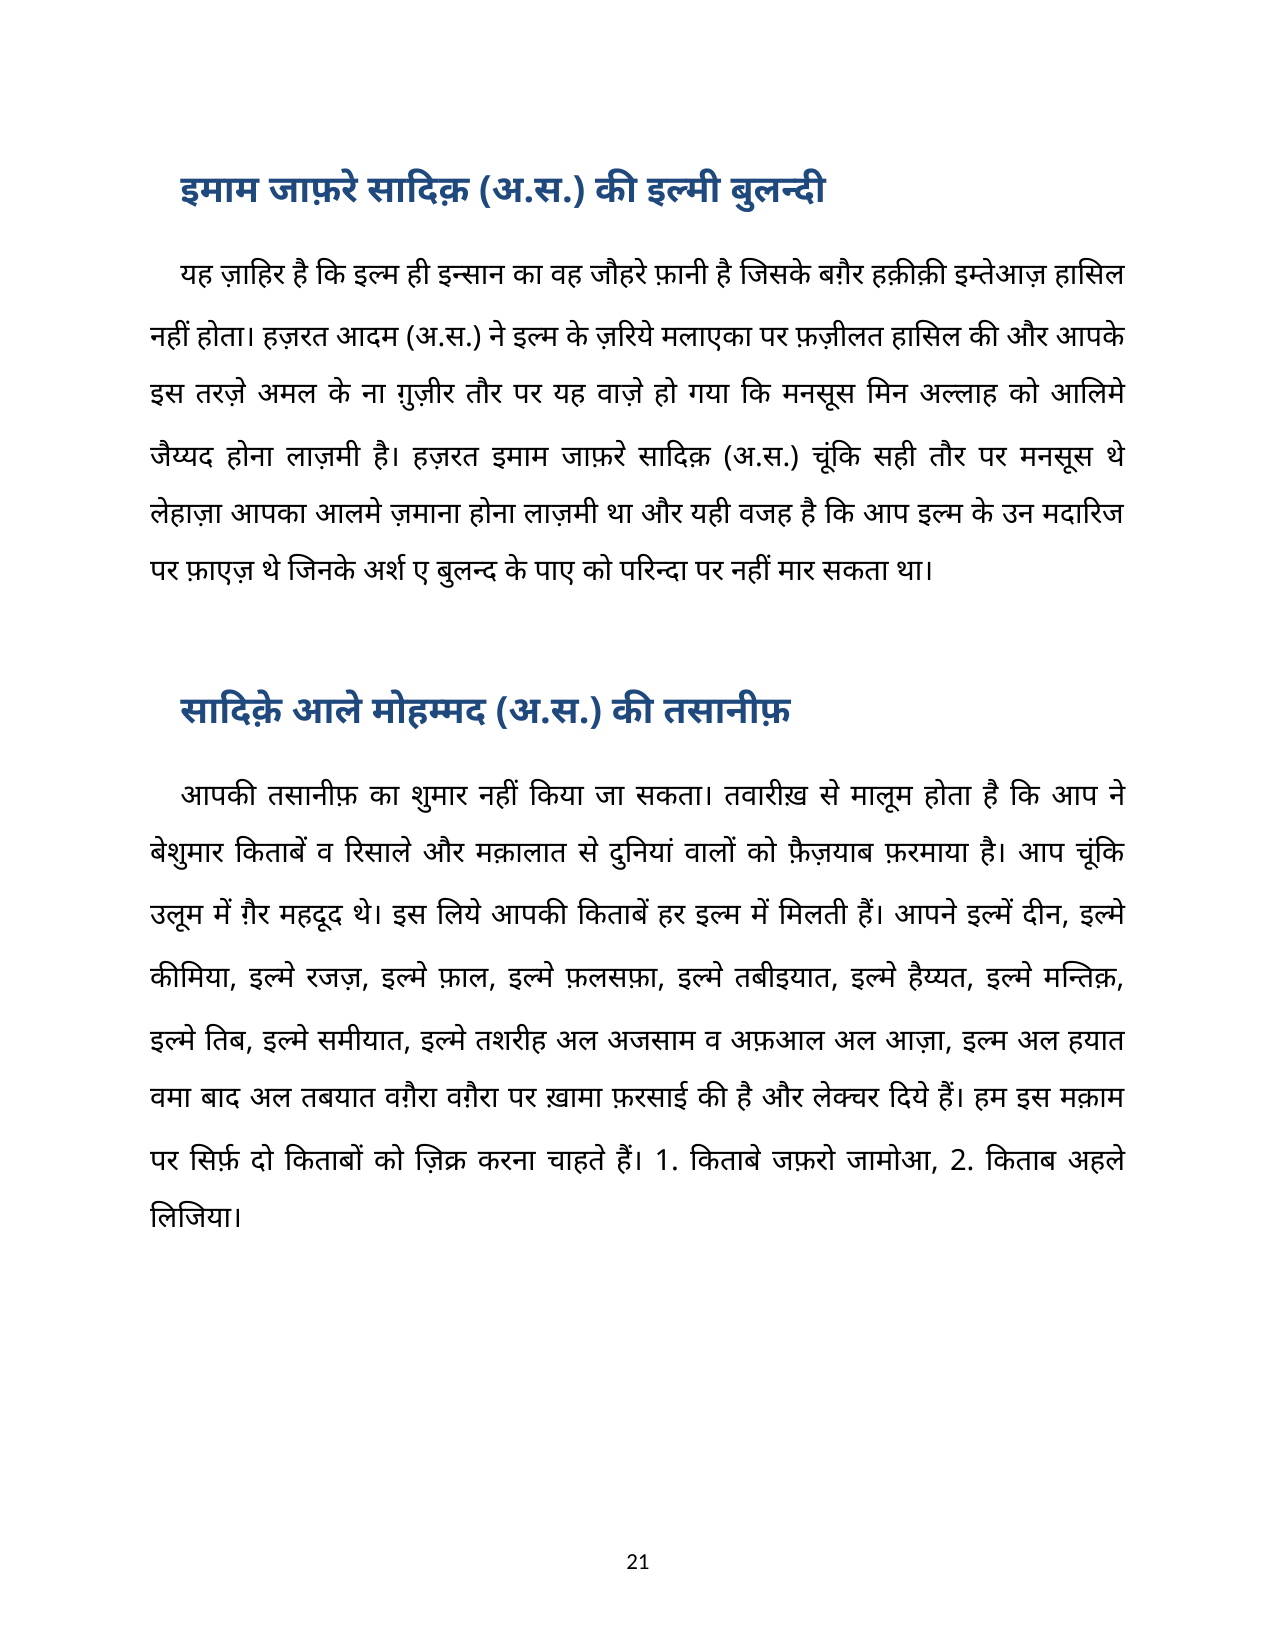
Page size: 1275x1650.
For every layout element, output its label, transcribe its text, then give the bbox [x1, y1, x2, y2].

text यह ज़ाहिर है कि इल्म ही इन्सान का वह जौहरे फ़ानी है जिसके बग़ैर हक़ीक़ी इम्तेआज़ हासिल नहीं होता। हज़रत आदम (अ.स.) ने इल्म के ज़रिये मलाएका पर फ़ज़ीलत हासिल की और आपके इस तरज़े अमल के ना ग़ुज़ीर तौर पर यह वाज़े हो गया कि मनसूस मिन अल्लाह को आलिमे जैय्यद होना लाज़मी है। हज़रत इमाम जाफ़रे सादिक़ (अ.स.) चूंकि सही तौर पर मनसूस थे लेहाज़ा आपका आलमे ज़माना होना लाज़मी था और यही वजह है कि आप इल्म के उन मदारिज पर फ़ाएज़ थे जिनके अर्श ए बुलन्द के पाए को परिन्दा पर नहीं मार सकता था। [150, 258, 1125, 592]
text आपकी तसानीफ़ का शुमार नहीं किया जा सकता। तवारीख़ से मालूम होता है कि आप ने बेशुमार किताबें व रिसाले और मक़ालात से दुनियां वालों को फ़ैज़याब फ़रमाया है। आप चूंकि उलूम में ग़ैर महदूद थे। इस लिये आपकी किताबें हर इल्म में मिलती हैं। आपने इल्में दीन, इल्मे कीमिया, इल्मे रजज़, इल्मे फ़ाल, इल्मे फ़लसफ़ा, इल्मे तबीइयात, इल्मे हैय्यत, इल्मे मन्तिक़, इल्मे तिब, इल्मे समीयात, इल्मे तशरीह अल अजसाम व अफ़आल अल आज़ा, इल्म अल हयात वमा बाद अल तबयात वग़ैरा वग़ैरा पर ख़ामा फ़रसाई की है और लेक्चर दिये हैं। हम इस मक़ाम पर सिर्फ़ दो किताबों को ज़िक्र करना चाहते हैं। 1. किताबे जफ़रो जामोआ, 2. किताब अहले लिजिया। [150, 779, 1125, 1239]
subtitle सादिक़े आले मोहम्मद (अ.स.) की तसानीफ़ [150, 683, 1125, 739]
subtitle इमाम जाफ़रे सादिक़ (अ.स.) की इल्मी बुलन्दी [150, 162, 1125, 218]
